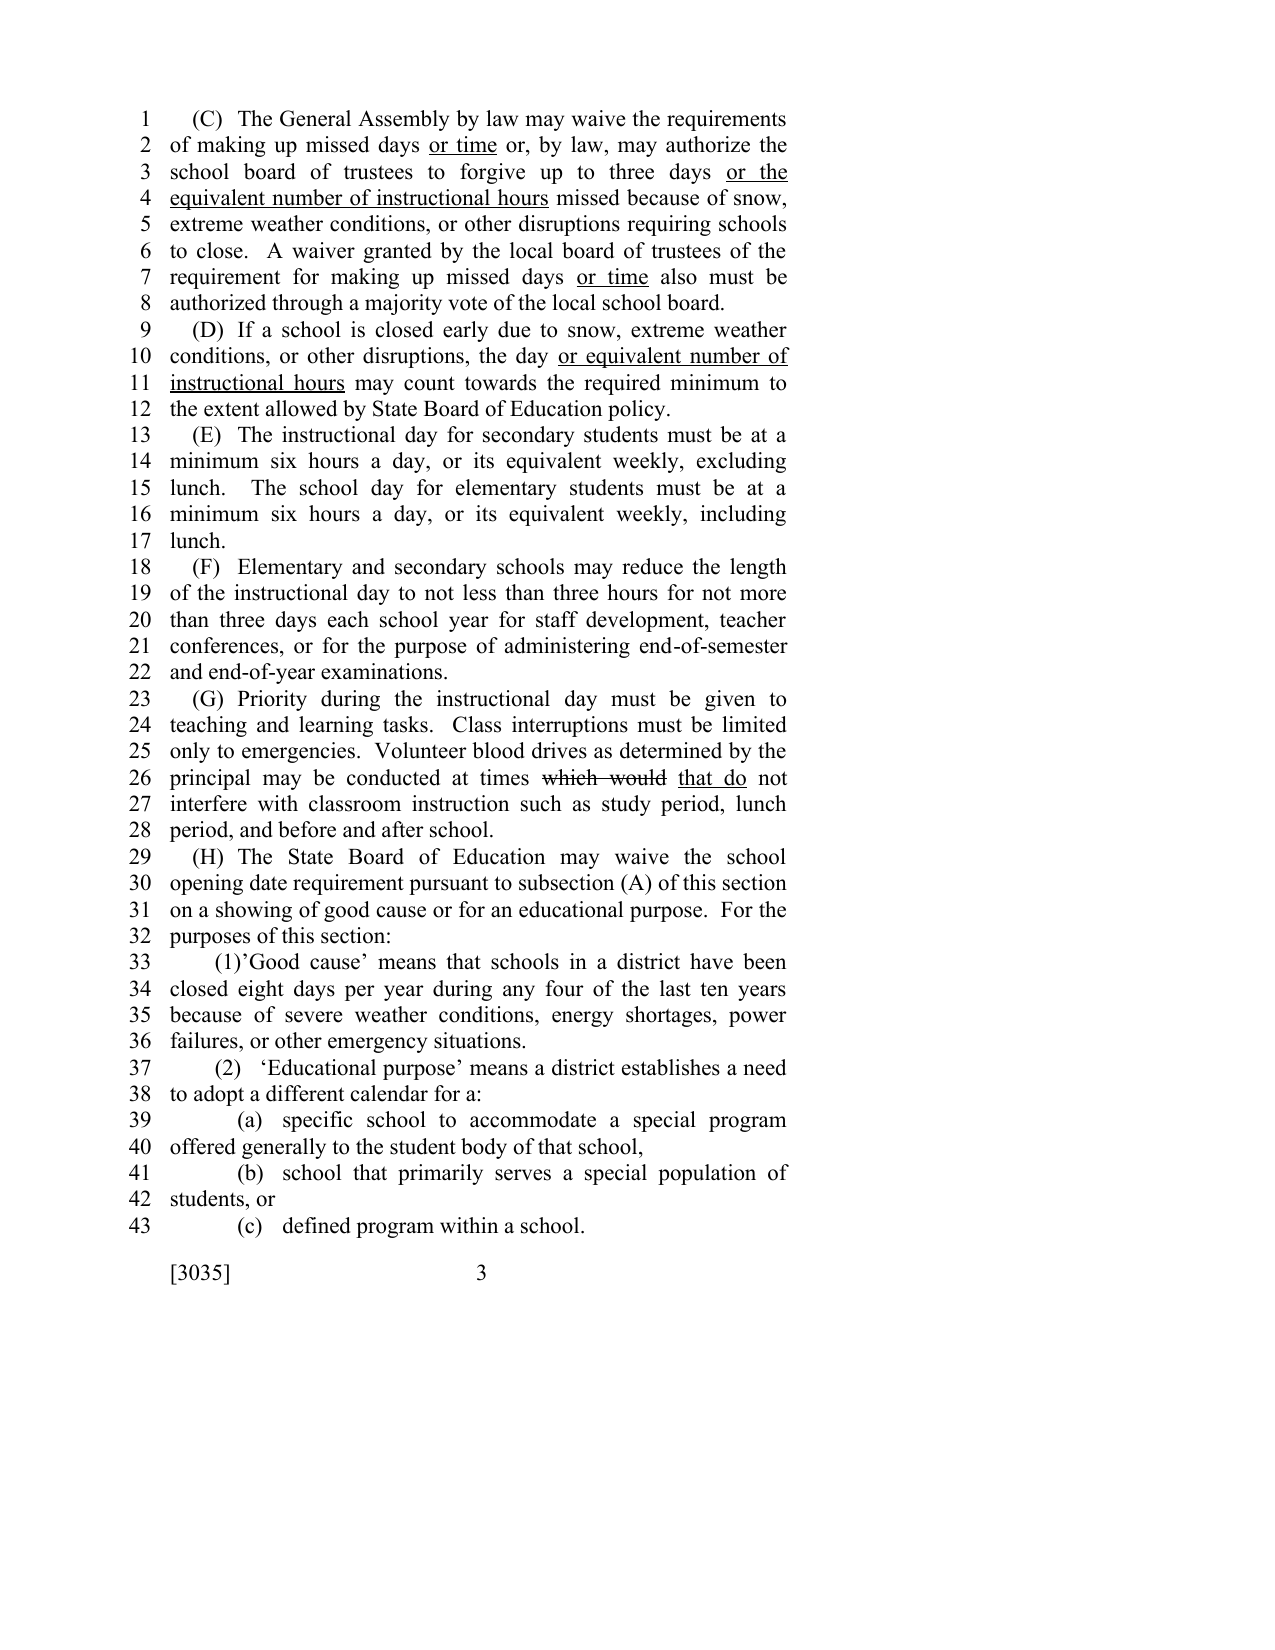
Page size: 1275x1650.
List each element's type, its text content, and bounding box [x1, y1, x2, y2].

text (F) Elementary and secondary schools may reduce the length of the instructional day to not less than three hours for not more than three days each school year for staff development, teacher conferences, or for the purpose of administering end-of-semester and end-of-year examinations. [169, 553, 787, 685]
text (C) The General Assembly by law may waive the requirements of making up missed days or time or, by law, may authorize the school board of trustees to forgive up to three days or the equivalent number of instructional hours missed because of snow, extreme weather conditions, or other disruptions requiring schools to close. A waiver granted by the local board of trustees of the requirement for making up missed days or time also must be authorized through a majority vote of the local school board. [169, 105, 787, 316]
text (H) The State Board of Education may waive the school opening date requirement pursuant to subsection (A) of this section on a showing of good cause or for an educational purpose. For the purposes of this section: [169, 843, 787, 948]
text (G) Priority during the instructional day must be given to teaching and learning tasks. Class interruptions must be limited only to emergencies. Volunteer blood drives as determined by the principal may be conducted at times which would that do not interfere with classroom instruction such as study period, lunch period, and before and after school. [169, 685, 787, 843]
text (1)’Good cause’ means that schools in a district have been closed eight days per year during any four of the last ten years because of severe weather conditions, energy shortages, power failures, or other emergency situations. [169, 948, 787, 1054]
text (E) The instructional day for secondary students must be at a minimum six hours a day, or its equivalent weekly, excluding lunch. The school day for elementary students must be at a minimum six hours a day, or its equivalent weekly, including lunch. [169, 421, 787, 553]
text (b) school that primarily serves a special population of students, or [169, 1159, 787, 1212]
text (a) specific school to accommodate a special program offered generally to the student body of that school, [169, 1106, 787, 1159]
text (2) ‘Educational purpose’ means a district establishes a need to adopt a different calendar for a: [169, 1054, 787, 1106]
text (c) defined program within a school. [169, 1212, 787, 1238]
text (D) If a school is closed early due to snow, extreme weather conditions, or other disruptions, the day or equivalent number of instructional hours may count towards the required minimum to the extent allowed by State Board of Education policy. [169, 316, 787, 421]
